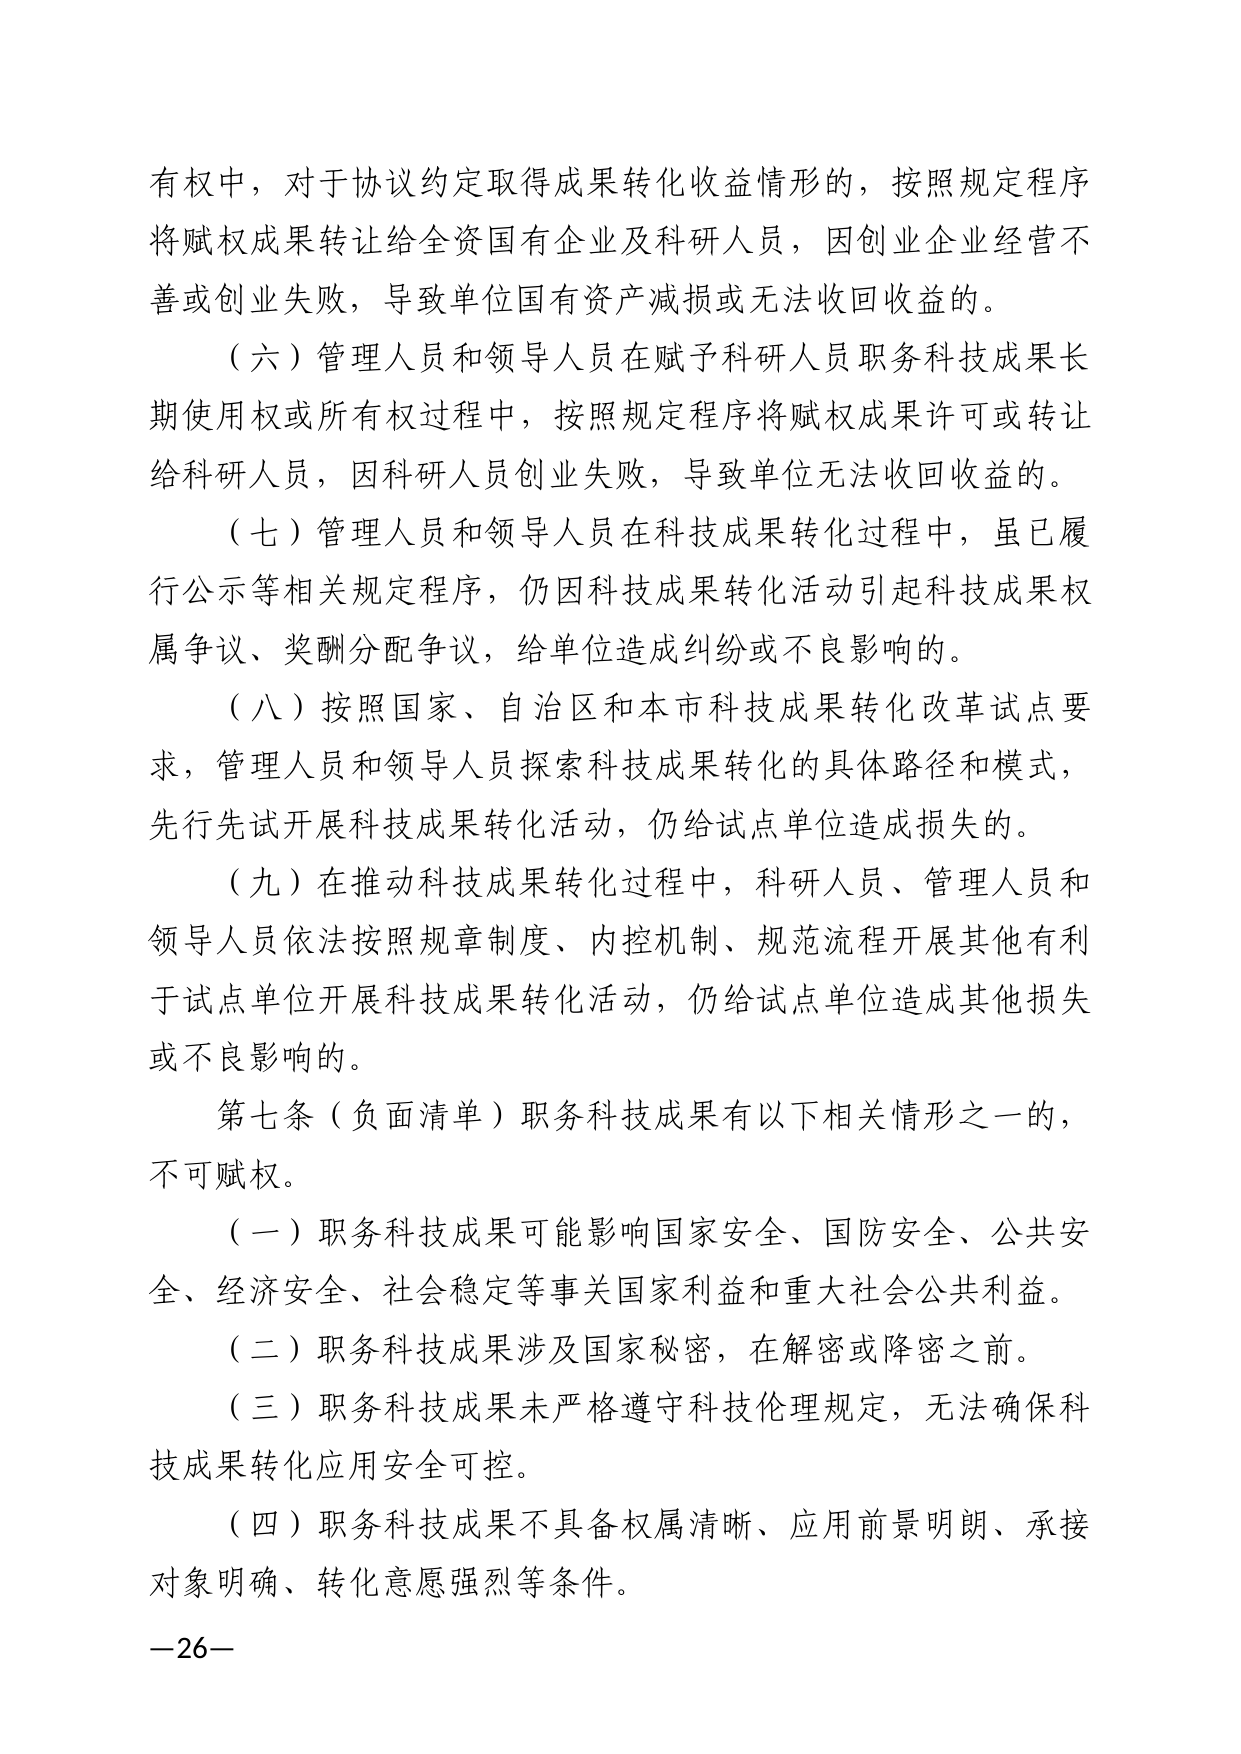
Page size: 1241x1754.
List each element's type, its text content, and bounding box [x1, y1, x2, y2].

text （四）职务科技成果不具备权属清晰、应用前景明朗、承接对象明确、转化意愿强烈等条件。 [148, 1489, 1093, 1606]
text （一）职务科技成果可能影响国家安全、国防安全、公共安全、经济安全、社会稳定等事关国家利益和重大社会公共利益。 [148, 1198, 1093, 1314]
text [148, 148, 1093, 323]
text （六）管理人员和领导人员在赋予科研人员职务科技成果长期使用权或所有权过程中，按照规定程序将赋权成果许可或转让给科研人员，因科研人员创业失败，导致单位无法收回收益的。 [148, 323, 1093, 498]
text 第七条（负面清单）职务科技成果有以下相关情形之一的，不可赋权。 [148, 1081, 1093, 1198]
text （七）管理人员和领导人员在科技成果转化过程中，虽已履行公示等相关规定程序，仍因科技成果转化活动引起科技成果权属争议、奖酬分配争议，给单位造成纠纷或不良影响的。 [148, 498, 1093, 673]
text （八）按照国家、自治区和本市科技成果转化改革试点要求，管理人员和领导人员探索科技成果转化的具体路径和模式，先行先试开展科技成果转化活动，仍给试点单位造成损失的。 [148, 673, 1093, 848]
text （三）职务科技成果未严格遵守科技伦理规定，无法确保科技成果转化应用安全可控。 [148, 1373, 1093, 1489]
text （九）在推动科技成果转化过程中，科研人员、管理人员和领导人员依法按照规章制度、内控机制、规范流程开展其他有利于试点单位开展科技成果转化活动，仍给试点单位造成其他损失或不良影响的。 [148, 848, 1093, 1081]
text （二）职务科技成果涉及国家秘密，在解密或降密之前。 [148, 1314, 1093, 1373]
